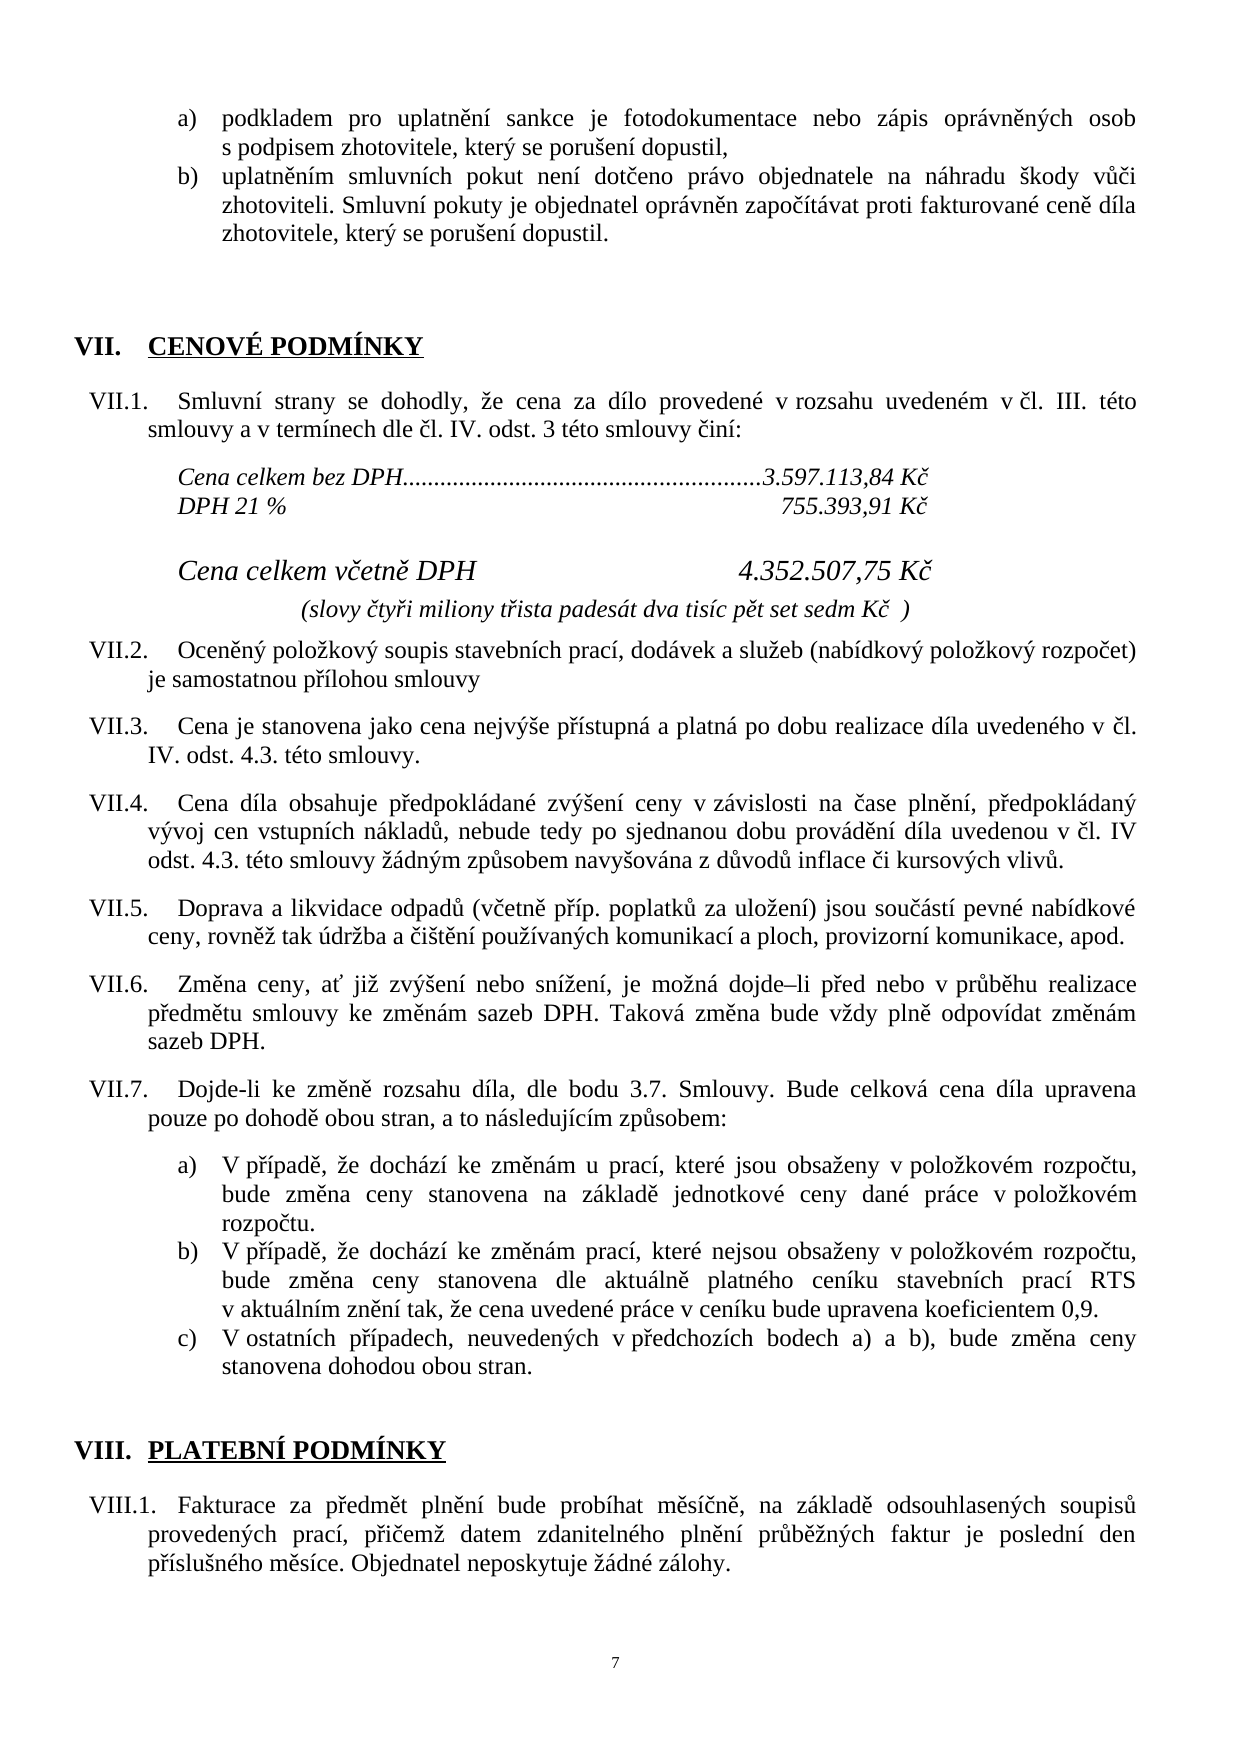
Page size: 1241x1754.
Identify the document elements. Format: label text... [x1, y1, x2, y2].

list podkladem pro uplatnění sankce je fotodokumentace nebo zápis oprávněných osob s podpisem zhotovitele, který se porušení dopustil, [177, 103, 1137, 161]
subtitle Cena je stanovena jako cena nejvýše přístupná a platná po dobu realizace díla uvedeného v čl. IV. odst. 4.3. této smlouvy. [89, 711, 1137, 769]
list V případě, že dochází ke změnám u prací, které jsou obsaženy v položkovém rozpočtu, bude změna ceny stanovena na základě jednotkové ceny dané práce v položkovém rozpočtu. [177, 1150, 1137, 1236]
list V ostatních případech, neuvedených v předchozích bodech a) a b), bude změna ceny stanovena dohodou obou stran. [177, 1323, 1137, 1380]
text (slovy čtyři miliony třista padesát dva tisíc pět set sedm Kč ) [74, 594, 1137, 623]
subtitle Doprava a likvidace odpadů (včetně příp. poplatků za uložení) jsou součástí pevné nabídkové ceny, rovněž tak údržba a čištění používaných komunikací a ploch, provizorní komunikace, apod. [89, 893, 1137, 950]
text Cena celkem včetně DPH 4.352.507,75 Kč [103, 553, 1137, 587]
subtitle PLATEBNÍ PODMÍNKY [74, 1434, 1137, 1465]
subtitle Cena díla obsahuje předpokládané zvýšení ceny v závislosti na čase plnění, předpokládaný vývoj cen vstupních nákladů, nebude tedy po sjednanou dobu provádění díla uvedenou v čl. IV odst. 4.3. této smlouvy žádným způsobem navyšována z důvodů inflace či kursových vlivů. [89, 788, 1137, 874]
list V případě, že dochází ke změnám prací, které nejsou obsaženy v položkovém rozpočtu, bude změna ceny stanovena dle aktuálně platného ceníku stavebních prací RTS v aktuálním znění tak, že cena uvedené práce v ceníku bude upravena koeficientem 0,9. [177, 1236, 1137, 1323]
list uplatněním smluvních pokut není dotčeno právo objednatele na náhradu škody vůči zhotoviteli. Smluvní pokuty je objednatel oprávněn započítávat proti fakturované ceně díla zhotovitele, který se porušení dopustil. [177, 161, 1137, 247]
text DPH 21 % 755.393,91 Kč [103, 491, 1137, 519]
subtitle CENOVÉ PODMÍNKY [74, 330, 1137, 361]
subtitle Fakturace za předmět plnění bude probíhat měsíčně, na základě odsouhlasených soupisů provedených prací, přičemž datem zdanitelného plnění průběžných faktur je poslední den příslušného měsíce. Objednatel neposkytuje žádné zálohy. [89, 1490, 1137, 1576]
subtitle Změna ceny, ať již zvýšení nebo snížení, je možná dojde–li před nebo v průběhu realizace předmětu smlouvy ke změnám sazeb DPH. Taková změna bude vždy plně odpovídat změnám sazeb DPH. [89, 969, 1137, 1055]
subtitle Smluvní strany se dohodly, že cena za dílo provedené v rozsahu uvedeném v čl. III. této smlouvy a v termínech dle čl. IV. odst. 3 této smlouvy činí: [89, 386, 1137, 443]
subtitle Dojde-li ke změně rozsahu díla, dle bodu 3.7. Smlouvy. Bude celková cena díla upravena pouze po dohodě obou stran, a to následujícím způsobem: [89, 1074, 1137, 1131]
text Cena celkem bez DPH 3.597.113,84 Kč [103, 462, 1137, 491]
subtitle Oceněný položkový soupis stavebních prací, dodávek a služeb (nabídkový položkový rozpočet) je samostatnou přílohou smlouvy [89, 635, 1137, 693]
